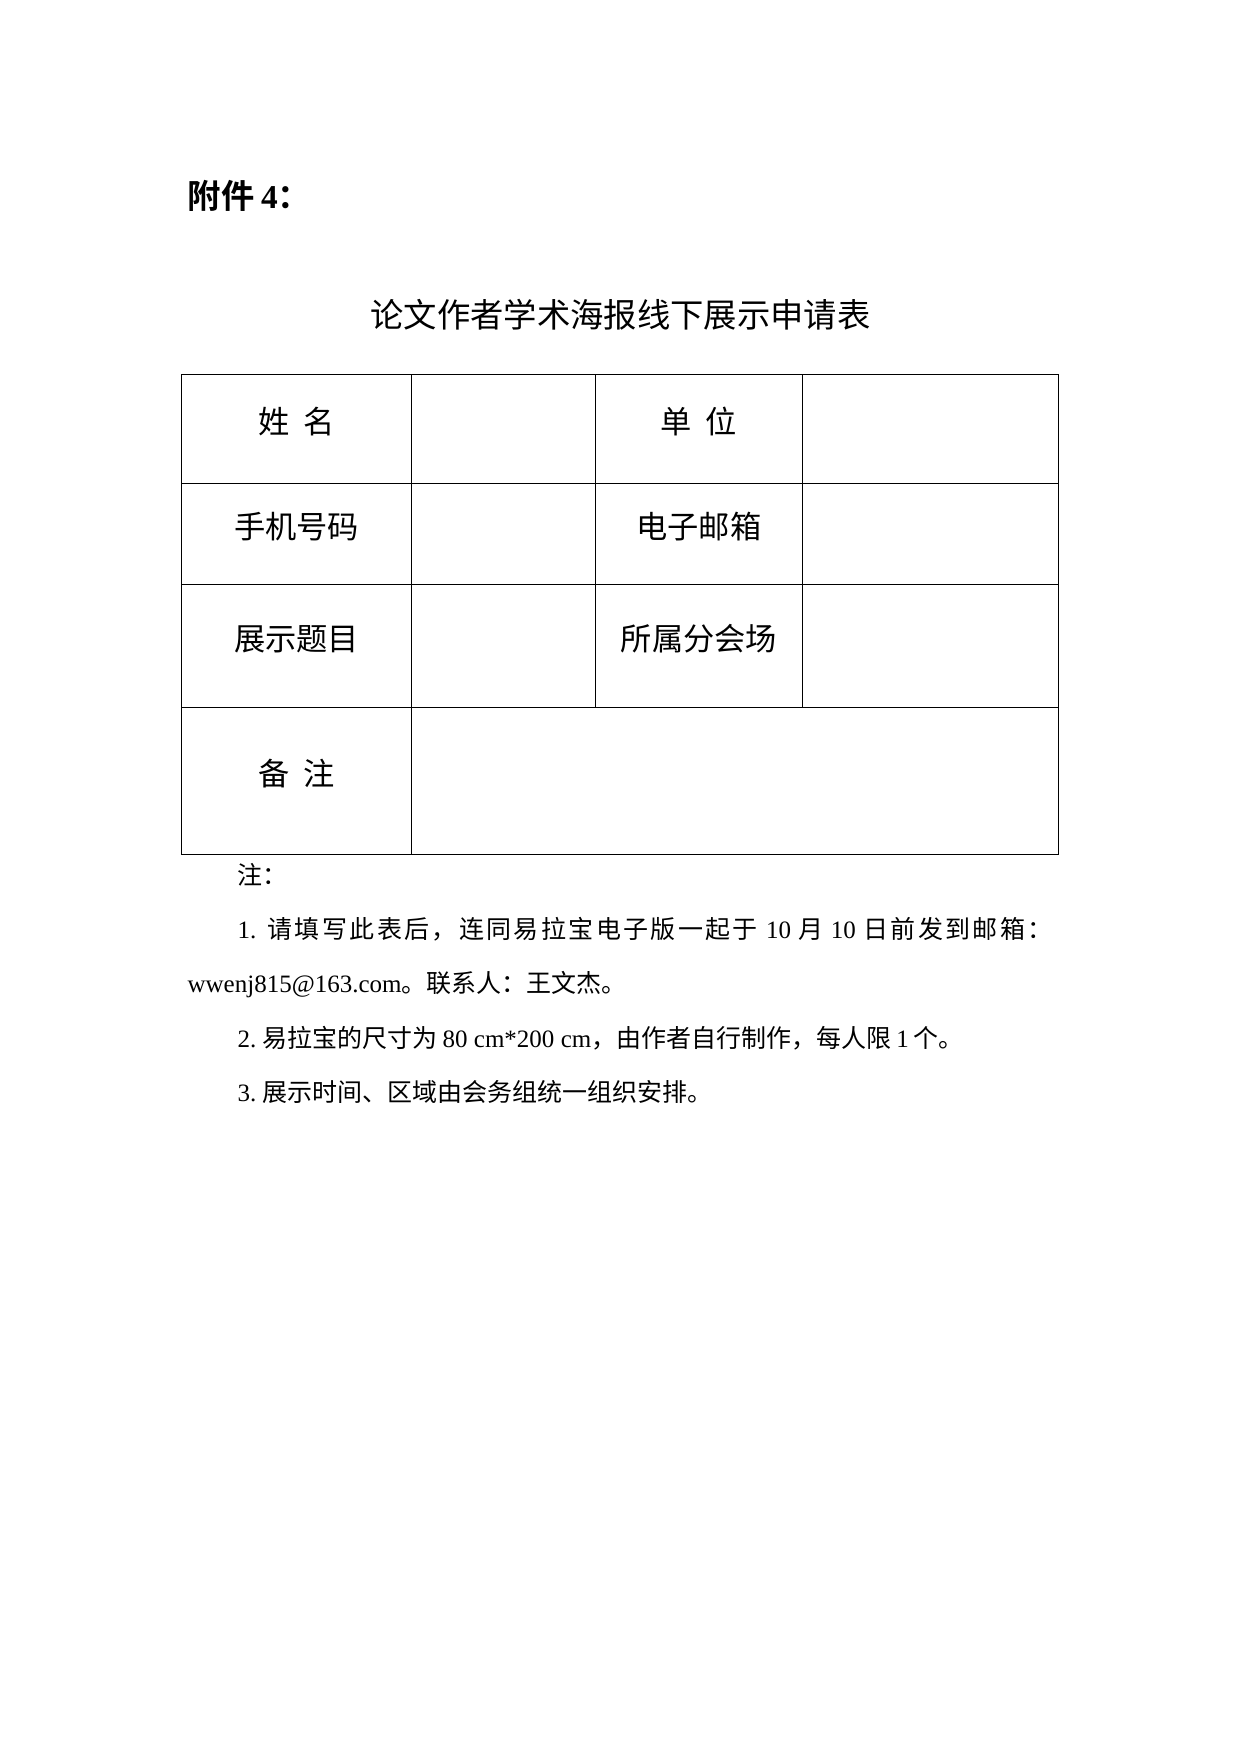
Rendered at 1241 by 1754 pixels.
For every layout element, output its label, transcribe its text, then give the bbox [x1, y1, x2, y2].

table_cell 电子邮箱 [596, 484, 802, 584]
table_cell 展示题目 [182, 585, 411, 707]
subtitle 附件4： [187, 162, 1053, 227]
title 论文作者学术海报线下展示申请表 [187, 280, 1053, 345]
text 2. 易拉宝的尺寸为80 cm*200 cm，由作者自行制作，每人限1个。 [187, 1018, 1053, 1054]
table_cell 备 注 [182, 708, 411, 854]
table_cell [412, 585, 595, 707]
table_cell 所属分会场 [596, 585, 802, 707]
table_cell [803, 484, 1058, 584]
table_header [412, 375, 595, 483]
table_cell [412, 484, 595, 584]
table_header [803, 375, 1058, 483]
text 1. 请填写此表后，连同易拉宝电子版一起于10月10日前发到邮箱：wwenj815@163.com。联系人：王文杰。 [187, 909, 1053, 1000]
table_cell 手机号码 [182, 484, 411, 584]
table_header 单 位 [596, 375, 802, 483]
text 注： [187, 855, 1053, 891]
table_header 姓 名 [182, 375, 411, 483]
table_cell [412, 708, 1058, 854]
table_cell [803, 585, 1058, 707]
text 3. 展示时间、区域由会务组统一组织安排。 [187, 1073, 1053, 1109]
